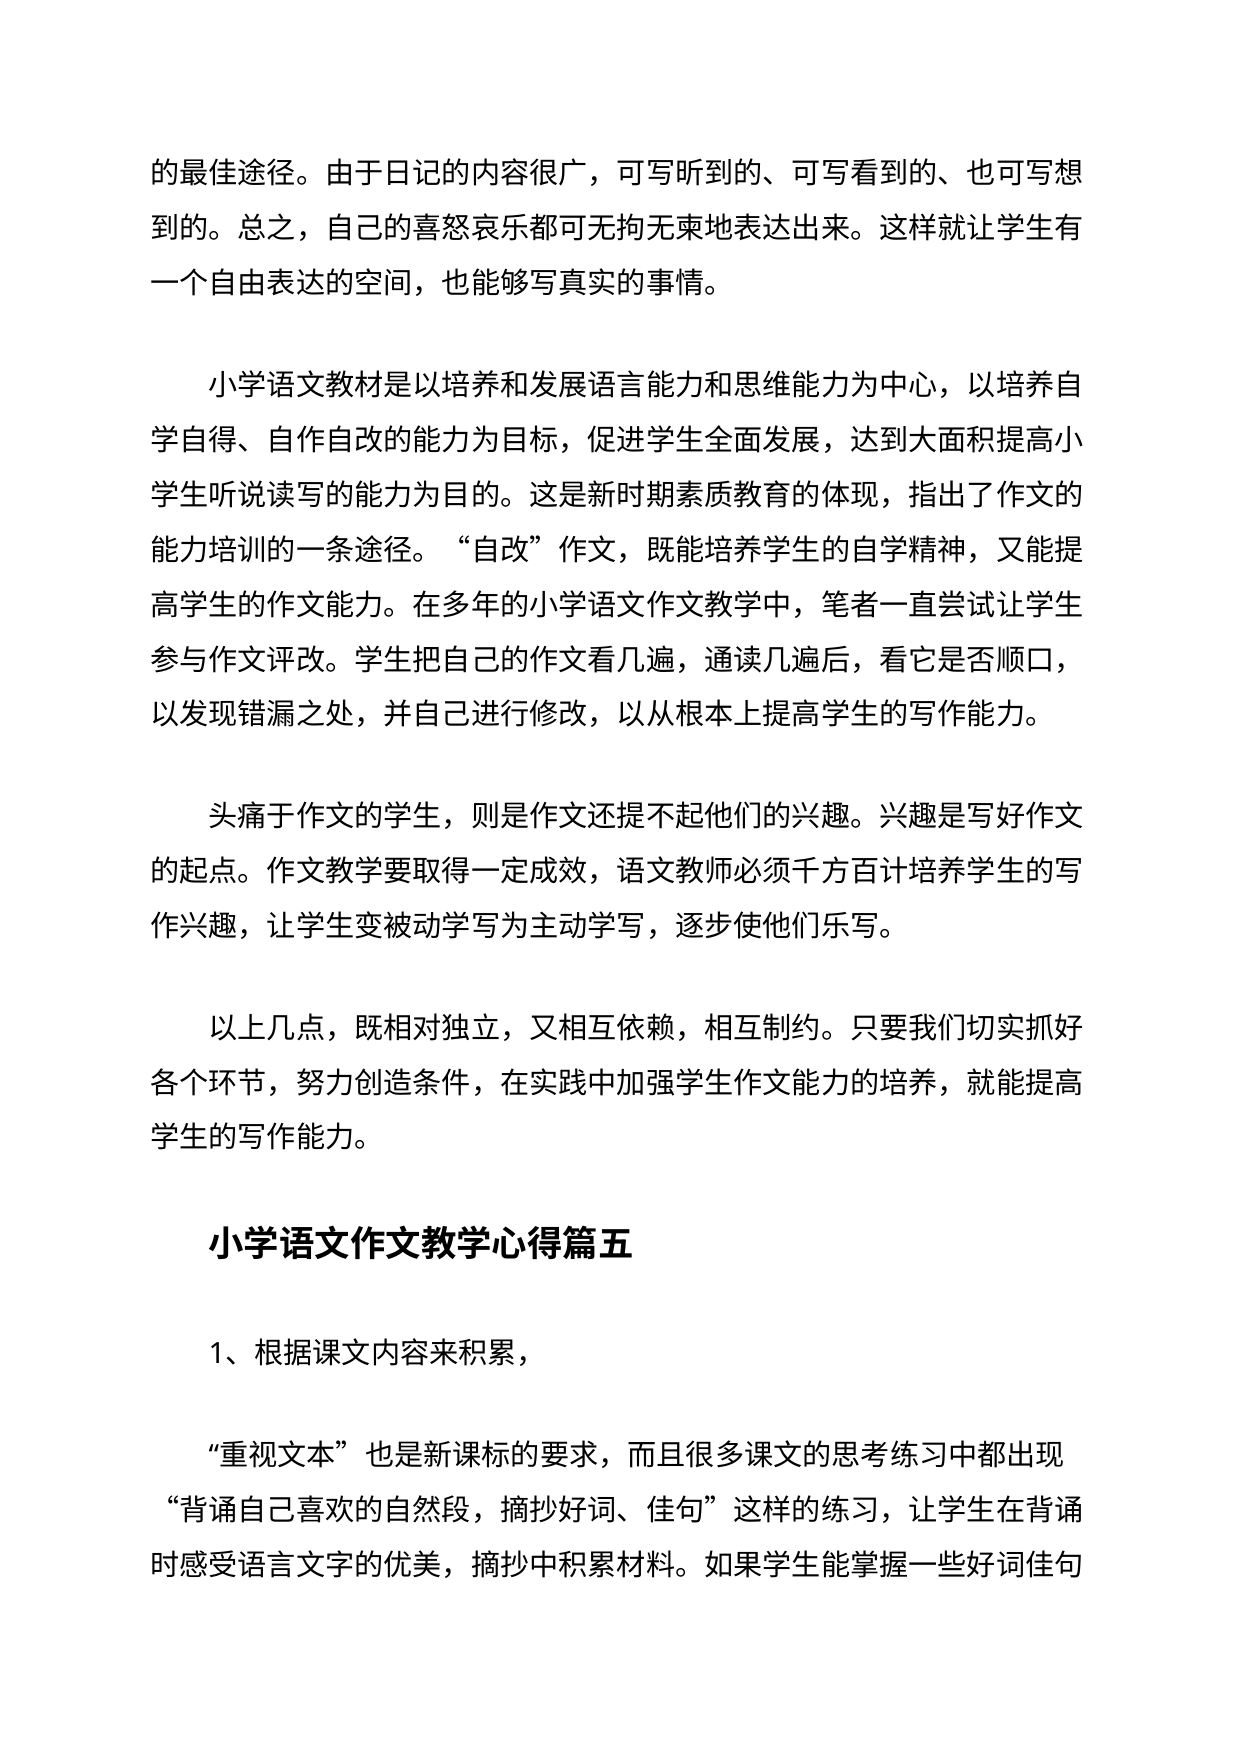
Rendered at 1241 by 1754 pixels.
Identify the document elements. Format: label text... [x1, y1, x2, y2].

text 1、根据课文内容来积累， [150, 1329, 1090, 1372]
text 小学语文作文教学心得篇五 [150, 1216, 1090, 1267]
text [150, 1431, 1090, 1583]
text 以上几点，既相对独立，又相互依赖，相互制约。只要我们切实抓好各个环节，努力创造条件，在实践中加强学生作文能力的培养，就能提高学生的写作能力。 [150, 1004, 1090, 1156]
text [150, 150, 1090, 302]
text 小学语文教材是以培养和发展语言能力和思维能力为中心，以培养自学自得、自作自改的能力为目标，促进学生全面发展，达到大面积提高小学生听说读写的能力为目的。这是新时期素质教育的体现，指出了作文的能力培训的一条途径。“自改”作文，既能培养学生的自学精神，又能提高学生的作文能力。在多年的小学语文作文教学中，笔者一直尝试让学生参与作文评改。学生把自己的作文看几遍，通读几遍后，看它是否顺口，以发现错漏之处，并自己进行修改，以从根本上提高学生的写作能力。 [150, 362, 1090, 733]
text 头痛于作文的学生，则是作文还提不起他们的兴趣。兴趣是写好作文的起点。作文教学要取得一定成效，语文教师必须千方百计培养学生的写作兴趣，让学生变被动学写为主动学写，逐步使他们乐写。 [150, 793, 1090, 945]
